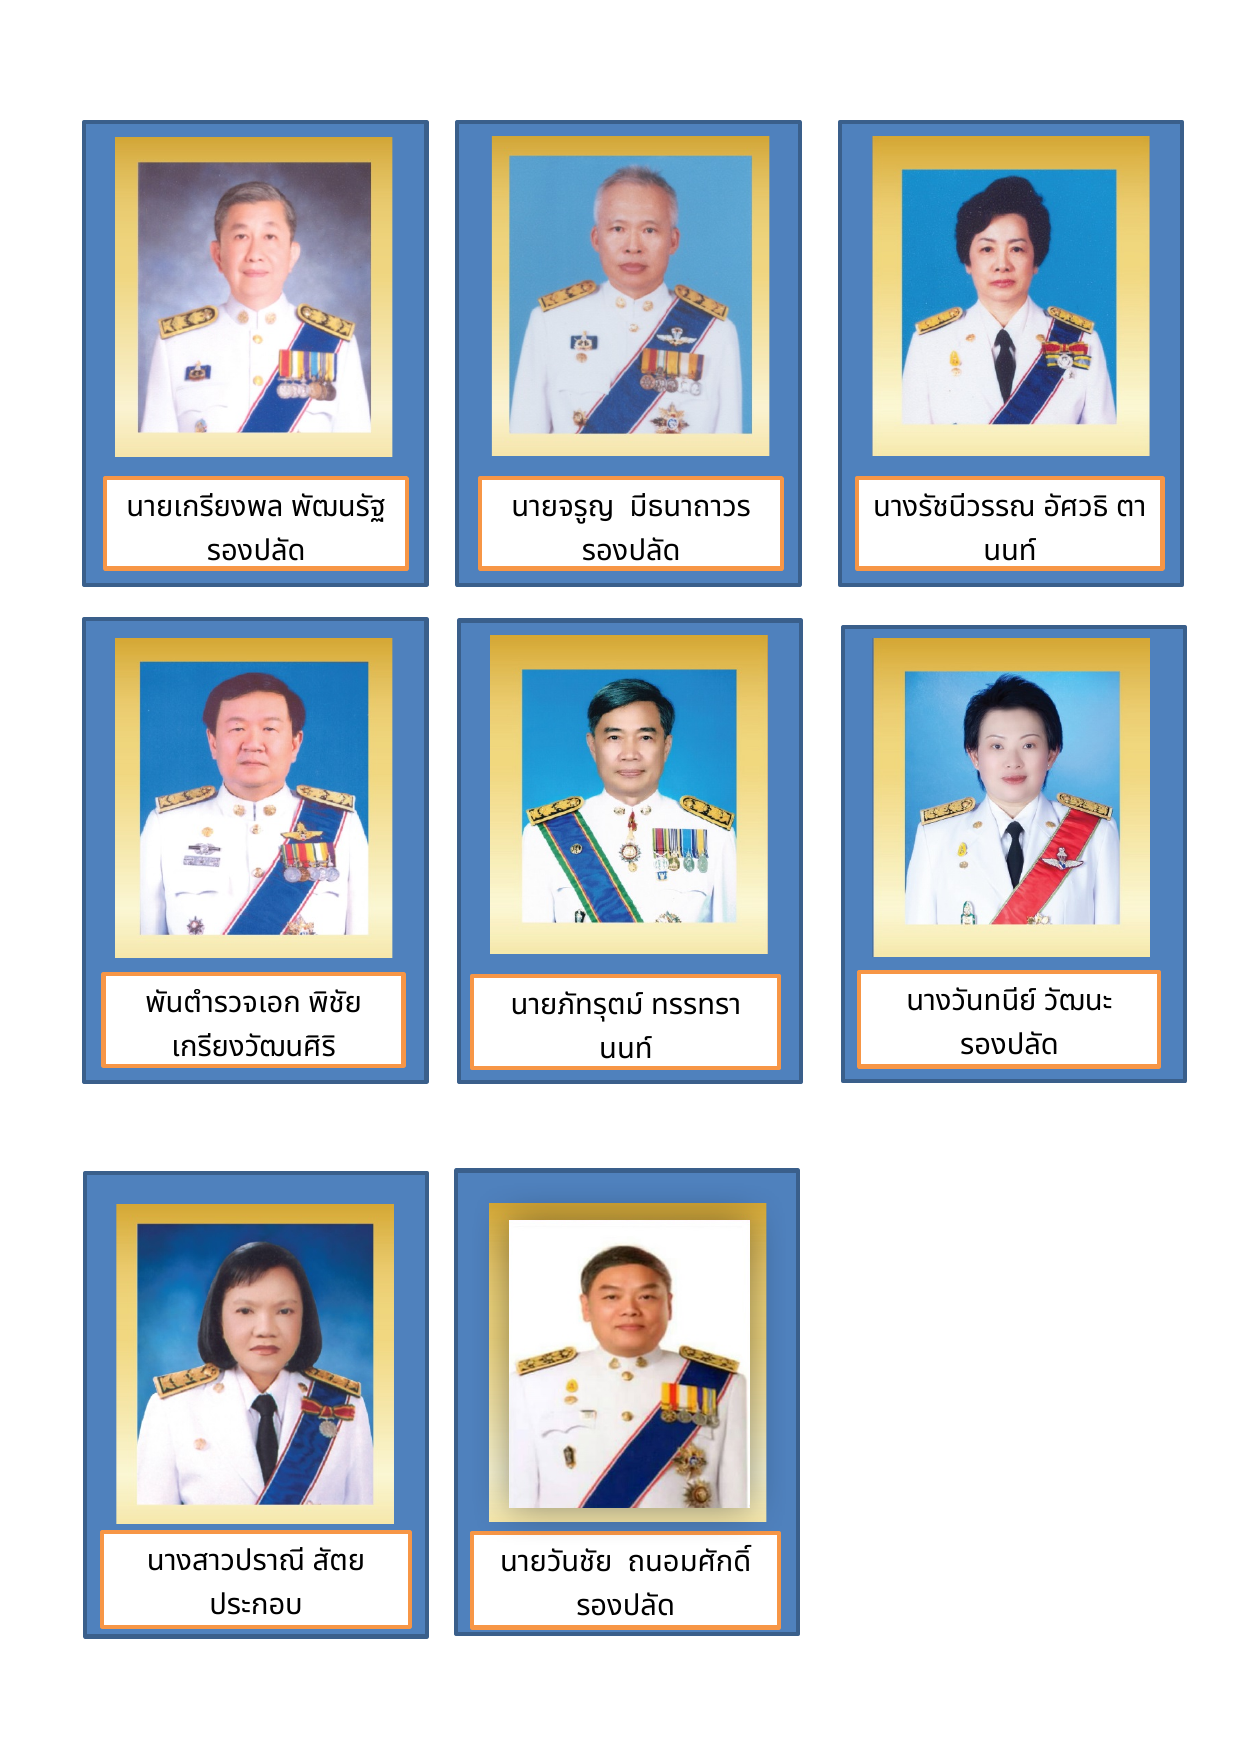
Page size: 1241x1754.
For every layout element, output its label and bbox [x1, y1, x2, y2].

picture [872, 638, 1150, 957]
picture [115, 638, 393, 958]
picture [490, 635, 768, 954]
picture [491, 136, 770, 456]
picture [872, 136, 1150, 456]
picture [115, 137, 393, 457]
picture [116, 1204, 394, 1524]
picture [489, 1203, 767, 1522]
